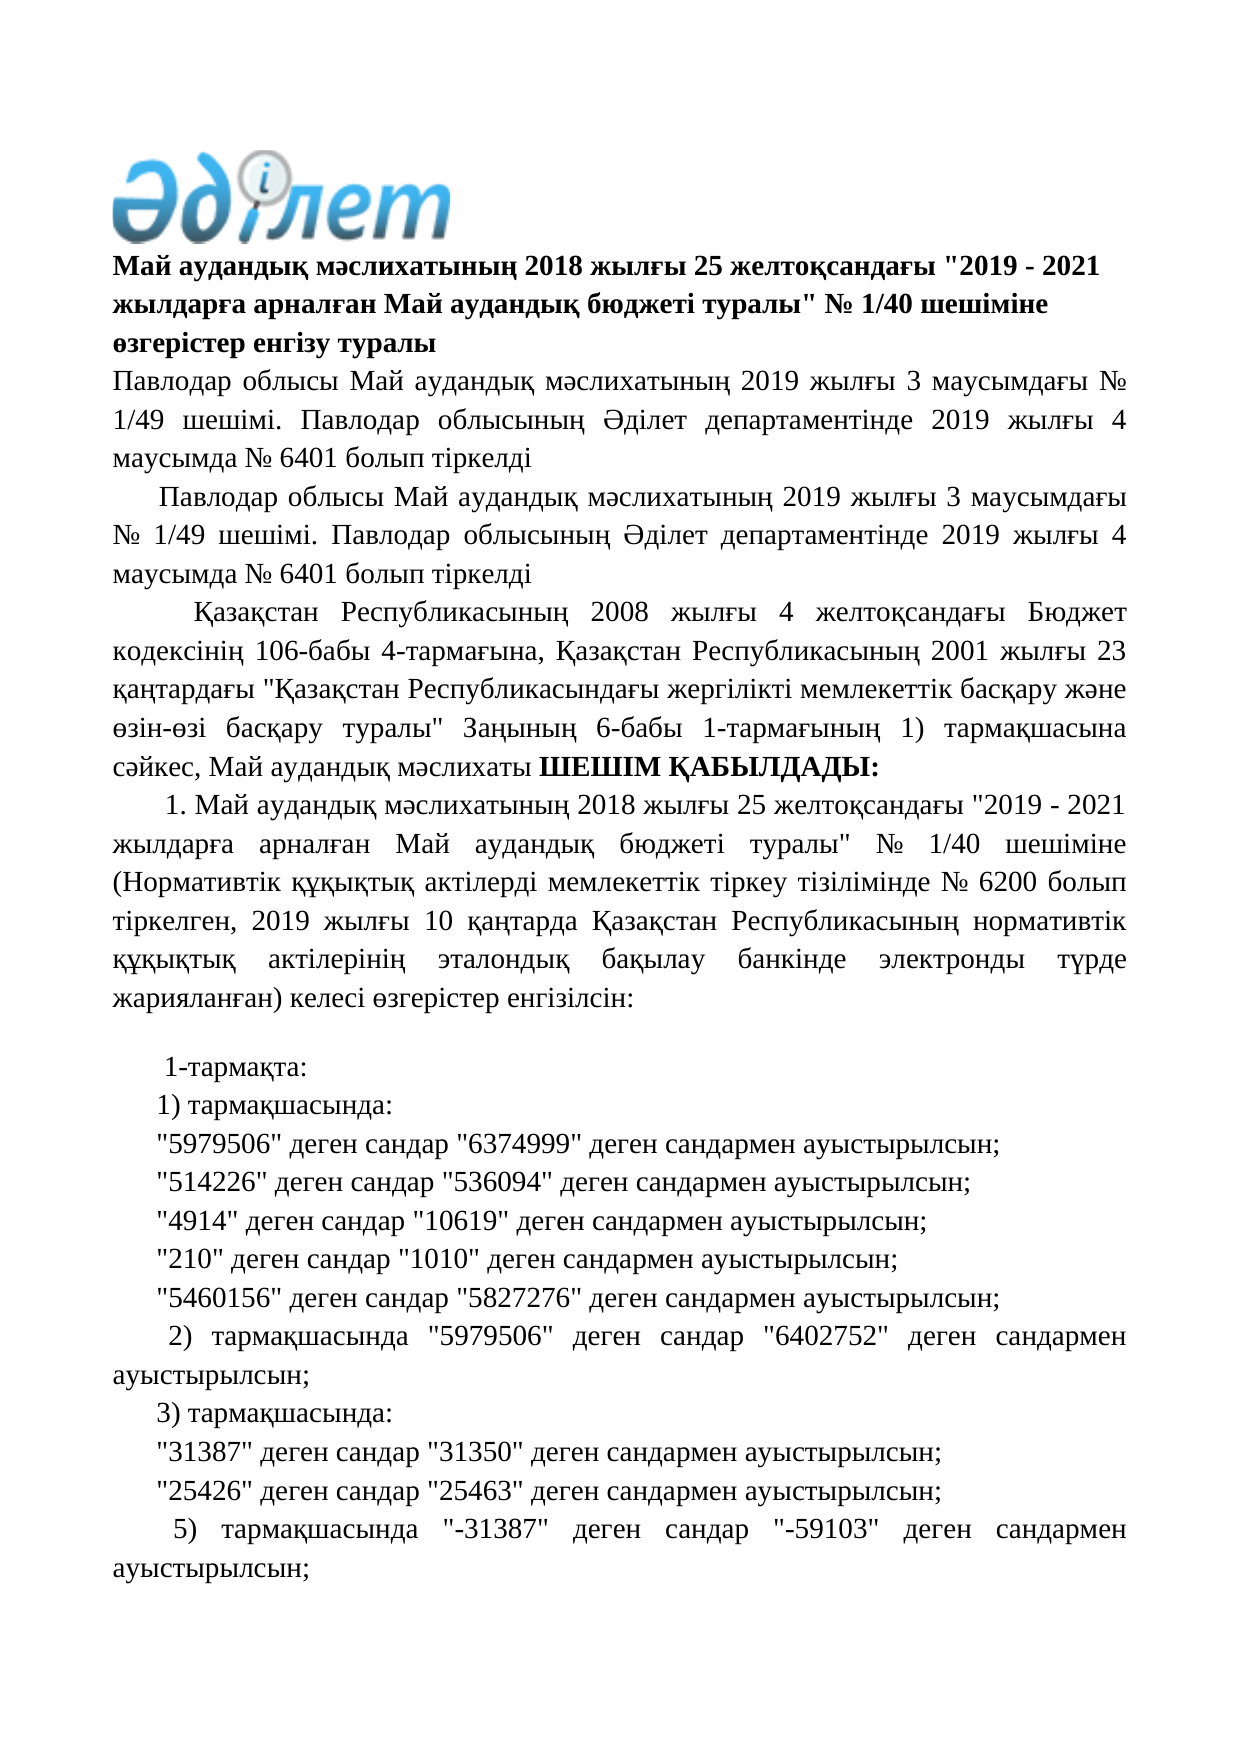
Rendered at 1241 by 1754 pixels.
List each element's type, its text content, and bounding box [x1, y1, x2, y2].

text "25426" деген сандар "25463" деген сандармен ауыстырылсын; [112, 1473, 1128, 1506]
text 1-тармақта: [112, 1049, 1128, 1082]
text "514226" деген сандар "536094" деген сандармен ауыстырылсын; [112, 1164, 1128, 1198]
text "4914" деген сандар "10619" деген сандармен ауыстырылсын; [112, 1203, 1128, 1236]
text 5) тармақшасында "-31387" деген сандар "-59103" деген сандармен ауыстырылсын; [112, 1511, 1128, 1583]
text Қазақстан Республикасының 2008 жылғы 4 желтоқсандағы Бюджет кодексінің 106-бабы 4-тармағына, Қазақстан Республикасының 2001 жылғы 23 қаңтардағы "Қазақстан Республикасындағы жергілікті мемлекеттік басқару және өзін-өзі басқару туралы" Заңының 6-бабы 1-тармағының 1) тармақшасына сәйкес, Май аудандық мәслихаты ШЕШІМ ҚАБЫЛДАДЫ: [112, 594, 1128, 782]
picture [112, 150, 451, 244]
text "5460156" деген сандар "5827276" деген сандармен ауыстырылсын; [112, 1280, 1128, 1313]
text 2) тармақшасында "5979506" деген сандар "6402752" деген сандармен ауыстырылсын; [112, 1318, 1128, 1391]
text Павлодар облысы Май аудандық мәслихатының 2019 жылғы 3 маусымдағы № 1/49 шешімі. Павлодар облысының Әділет департаментінде 2019 жылғы 4 маусымда № 6401 болып тіркелді [112, 363, 1128, 474]
text Май аудандық мәслихатының 2018 жылғы 25 желтоқсандағы "2019 - 2021 жылдарға арналған Май аудандық бюджеті туралы" № 1/40 шешіміне өзгерістер енгізу туралы [112, 248, 1128, 358]
text "5979506" деген сандар "6374999" деген сандармен ауыстырылсын; [112, 1126, 1128, 1159]
text "31387" деген сандар "31350" деген сандармен ауыстырылсын; [112, 1434, 1128, 1468]
text 1) тармақшасында: [112, 1087, 1128, 1121]
text 3) тармақшасында: [112, 1396, 1128, 1429]
text 1. Май аудандық мәслихатының 2018 жылғы 25 желтоқсандағы "2019 - 2021 жылдарға арналған Май аудандық бюджеті туралы" № 1/40 шешіміне (Нормативтік құқықтық актілерді мемлекеттік тіркеу тізілімінде № 6200 болып тіркелген, 2019 жылғы 10 қаңтарда Қазақстан Республикасының нормативтік құқықтық актілерінің эталондық бақылау банкінде электронды түрде жарияланған) келесі өзгерістер енгізілсін: [112, 787, 1128, 1013]
text Павлодар облысы Май аудандық мәслихатының 2019 жылғы 3 маусымдағы № 1/49 шешімі. Павлодар облысының Әділет департаментінде 2019 жылғы 4 маусымда № 6401 болып тіркелді [112, 479, 1128, 589]
text "210" деген сандар "1010" деген сандармен ауыстырылсын; [112, 1241, 1128, 1275]
